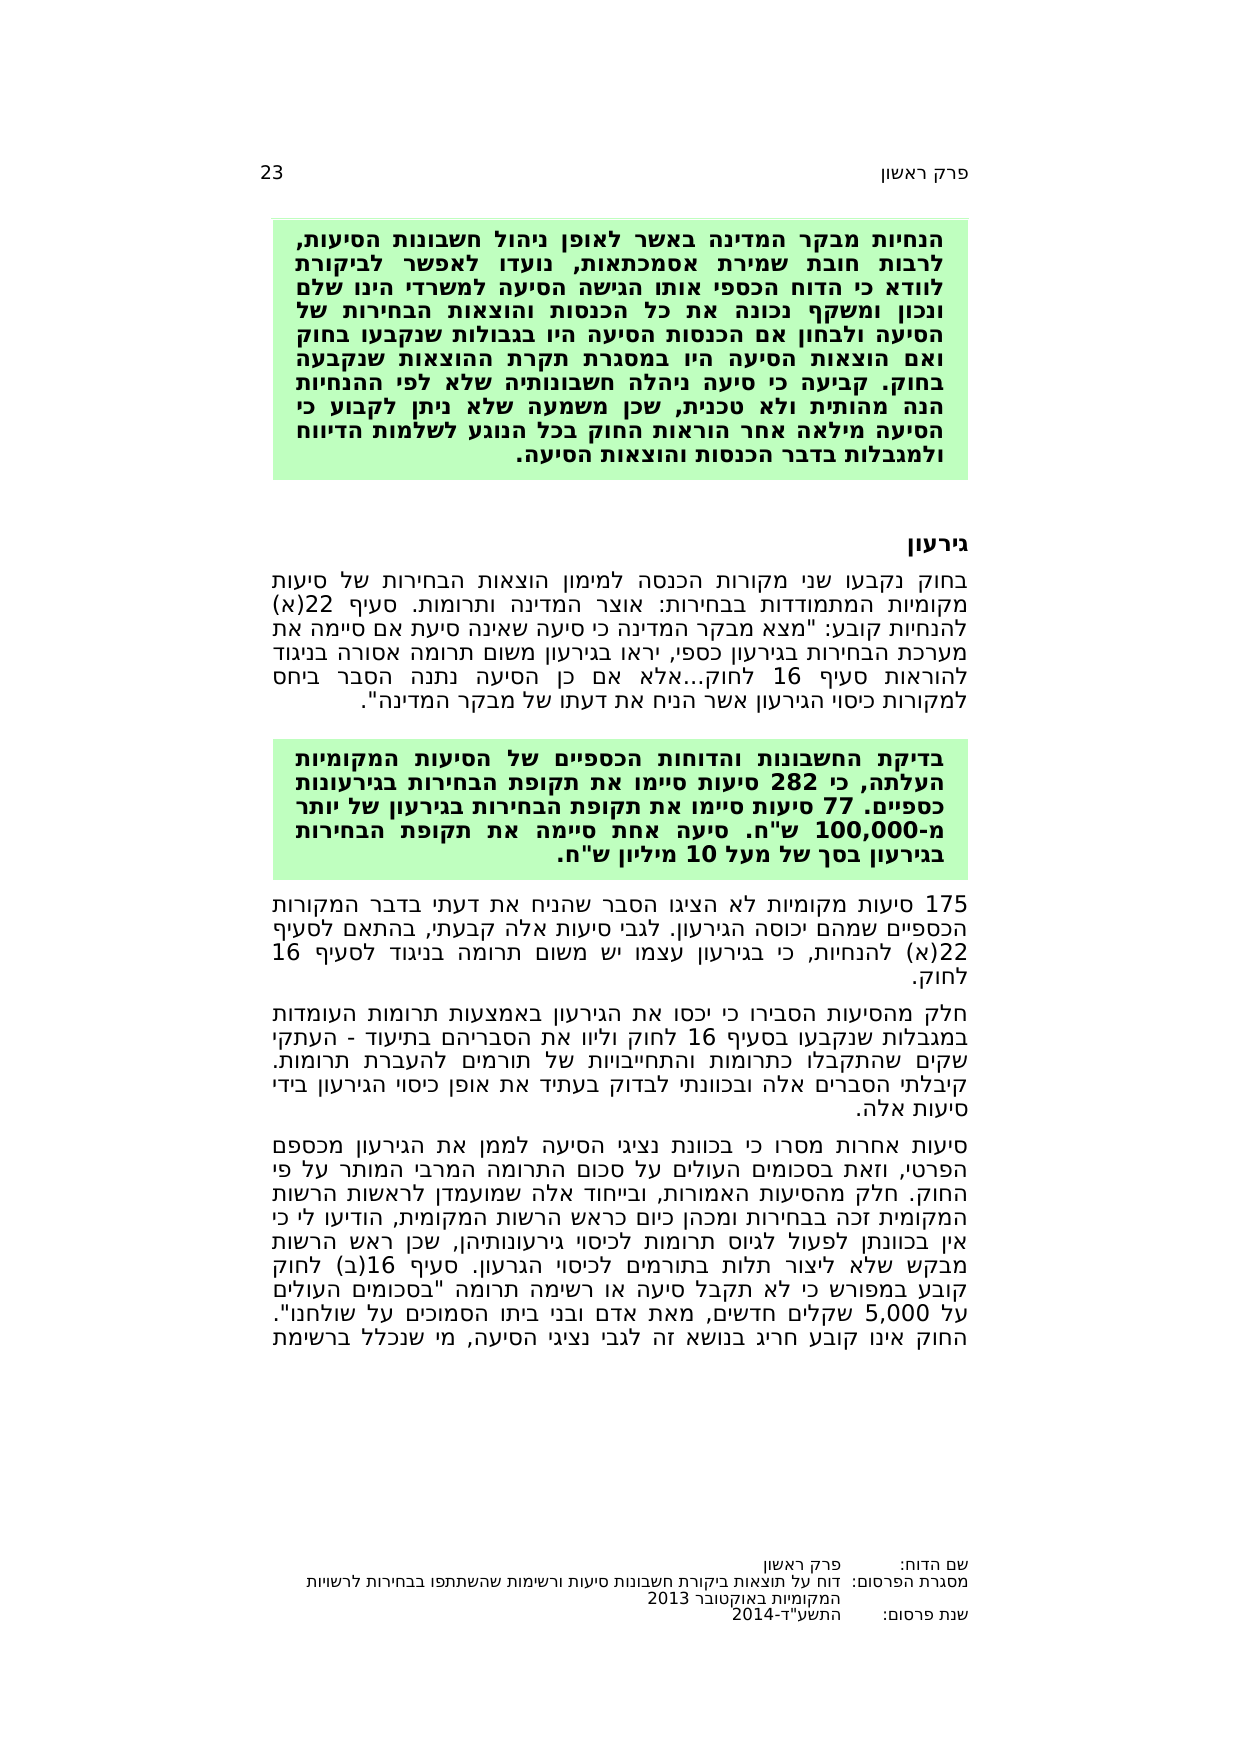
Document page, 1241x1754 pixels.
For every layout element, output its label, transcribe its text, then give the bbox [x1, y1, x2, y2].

text בחוק נקבעו שני מקורות הכנסה למימון הוצאות הבחירות של סיעות מקומיות המתמודדות בבחירות: אוצר המדינה ותרומות. סעיף 22(א) להנחיות קובע: "מצא מבקר המדינה כי סיעה שאינה סיעת אם סיימה את מערכת הבחירות בגירעון כספי, יראו בגירעון משום תרומה אסורה בניגוד להוראות סעיף 16 לחוק...אלא אם כן הסיעה נתנה הסבר ביחס למקורות כיסוי הגירעון אשר הניח את דעתו של מבקר המדינה". [272, 569, 968, 713]
text בדיקת החשבונות והדוחות הכספיים של הסיעות המקומיות העלתה, כי 282 סיעות סיימו את תקופת הבחירות בגירעונות כספיים. 77 סיעות סיימו את תקופת הבחירות בגירעון של יותר מ-100,000 ש"ח. סיעה אחת סיימה את תקופת הבחירות בגירעון בסך של מעל 10 מיליון ש"ח. [273, 739, 968, 880]
text 175 סיעות מקומיות לא הציגו הסבר שהניח את דעתי בדבר המקורות הכספיים שמהם יכוסה הגירעון. לגבי סיעות אלה קבעתי, בהתאם לסעיף 22(א) להנחיות, כי בגירעון עצמו יש משום תרומה בניגוד לסעיף 16 לחוק. [272, 893, 968, 989]
text חלק מהסיעות הסבירו כי יכסו את הגירעון באמצעות תרומות העומדות במגבלות שנקבעו בסעיף 16 לחוק וליוו את הסבריהם בתיעוד - העתקי שקים שהתקבלו כתרומות והתחייבויות של תורמים להעברת תרומות. קיבלתי הסברים אלה ובכוונתי לבדוק בעתיד את אופן כיסוי הגירעון בידי סיעות אלה. [272, 1002, 968, 1122]
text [272, 1134, 968, 1350]
text גירעון [272, 530, 968, 557]
text הנחיות מבקר המדינה באשר לאופן ניהול חשבונות הסיעות, לרבות חובת שמירת אסמכתאות, נועדו לאפשר לביקורת לוודא כי הדוח הכספי אותו הגישה הסיעה למשרדי הינו שלם ונכון ומשקף נכונה את כל הכנסות והוצאות הבחירות של הסיעה ולבחון אם הכנסות הסיעה היו בגבולות שנקבעו בחוק ואם הוצאות הסיעה היו במסגרת תקרת ההוצאות שנקבעה בחוק. קביעה כי סיעה ניהלה חשבונותיה שלא לפי ההנחיות הנה מהותית ולא טכנית, שכן משמעה שלא ניתן לקבוע כי הסיעה מילאה אחר הוראות החוק בכל הנוגע לשלמות הדיווח ולמגבלות בדבר הכנסות והוצאות הסיעה. [273, 220, 968, 480]
